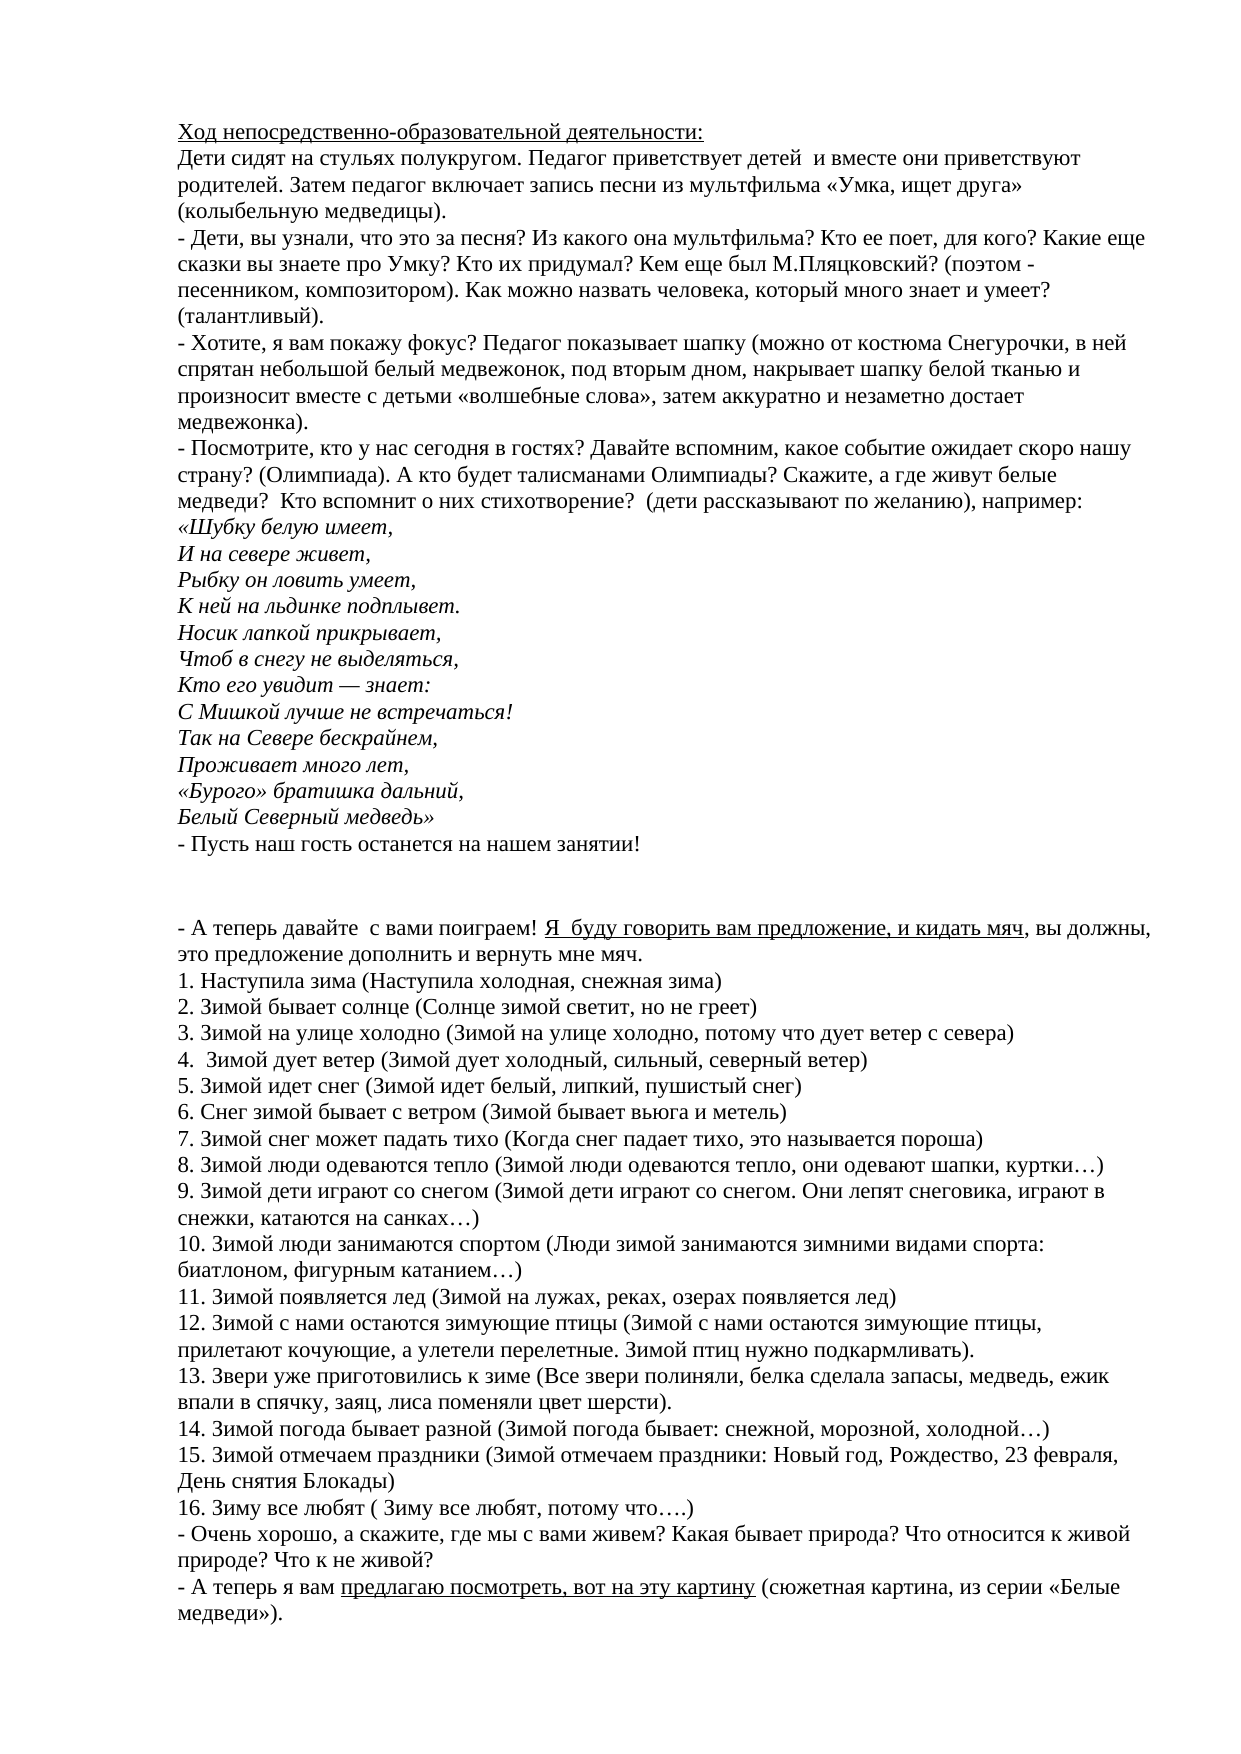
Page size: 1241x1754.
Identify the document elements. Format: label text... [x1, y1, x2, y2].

text Ход непосредственно-образовательной деятельности: Дети сидят на стульях полукругом. Педагог приветствует детей и вместе они приветствуют родителей. Затем педагог включает запись песни из мультфильма «Умка, ищет друга» (колыбельную медведицы). - Дети, вы узнали, что это за песня? Из какого она мультфильма? Кто ее поет, для кого? Какие еще сказки вы знаете про Умку? Кто их придумал? Кем еще был М.Пляцковский? (поэтом - песенником, композитором). Как можно назвать человека, который много знает и умеет? (талантливый). - Хотите, я вам покажу фокус? Педагог показывает шапку (можно от костюма Снегурочки, в ней спрятан небольшой белый медвежонок, под вторым дном, накрывает шапку белой тканью и произносит вместе с детьми «волшебные слова», затем аккуратно и незаметно достает медвежонка). - Посмотрите, кто у нас сегодня в гостях? Давайте вспомним, какое событие ожидает скоро нашу страну? (Олимпиада). А кто будет талисманами Олимпиады? Скажите, а где живут белые медведи? Кто вспомнит о них стихотворение? (дети рассказывают по желанию), например: «Шубку белую имеет, И на севере живет, Рыбку он ловить умеет, К ней на льдинке подплывет. Носик лапкой прикрывает, Чтоб в снегу не выделяться, Кто его увидит — знает: С Мишкой лучше не встречаться! Так на Севере бескрайнем, Проживает много лет, «Бурого» братишка дальний, Белый Северный медведь» - Пусть наш гость останется на нашем занятии! [177, 118, 1152, 885]
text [177, 914, 1152, 1626]
